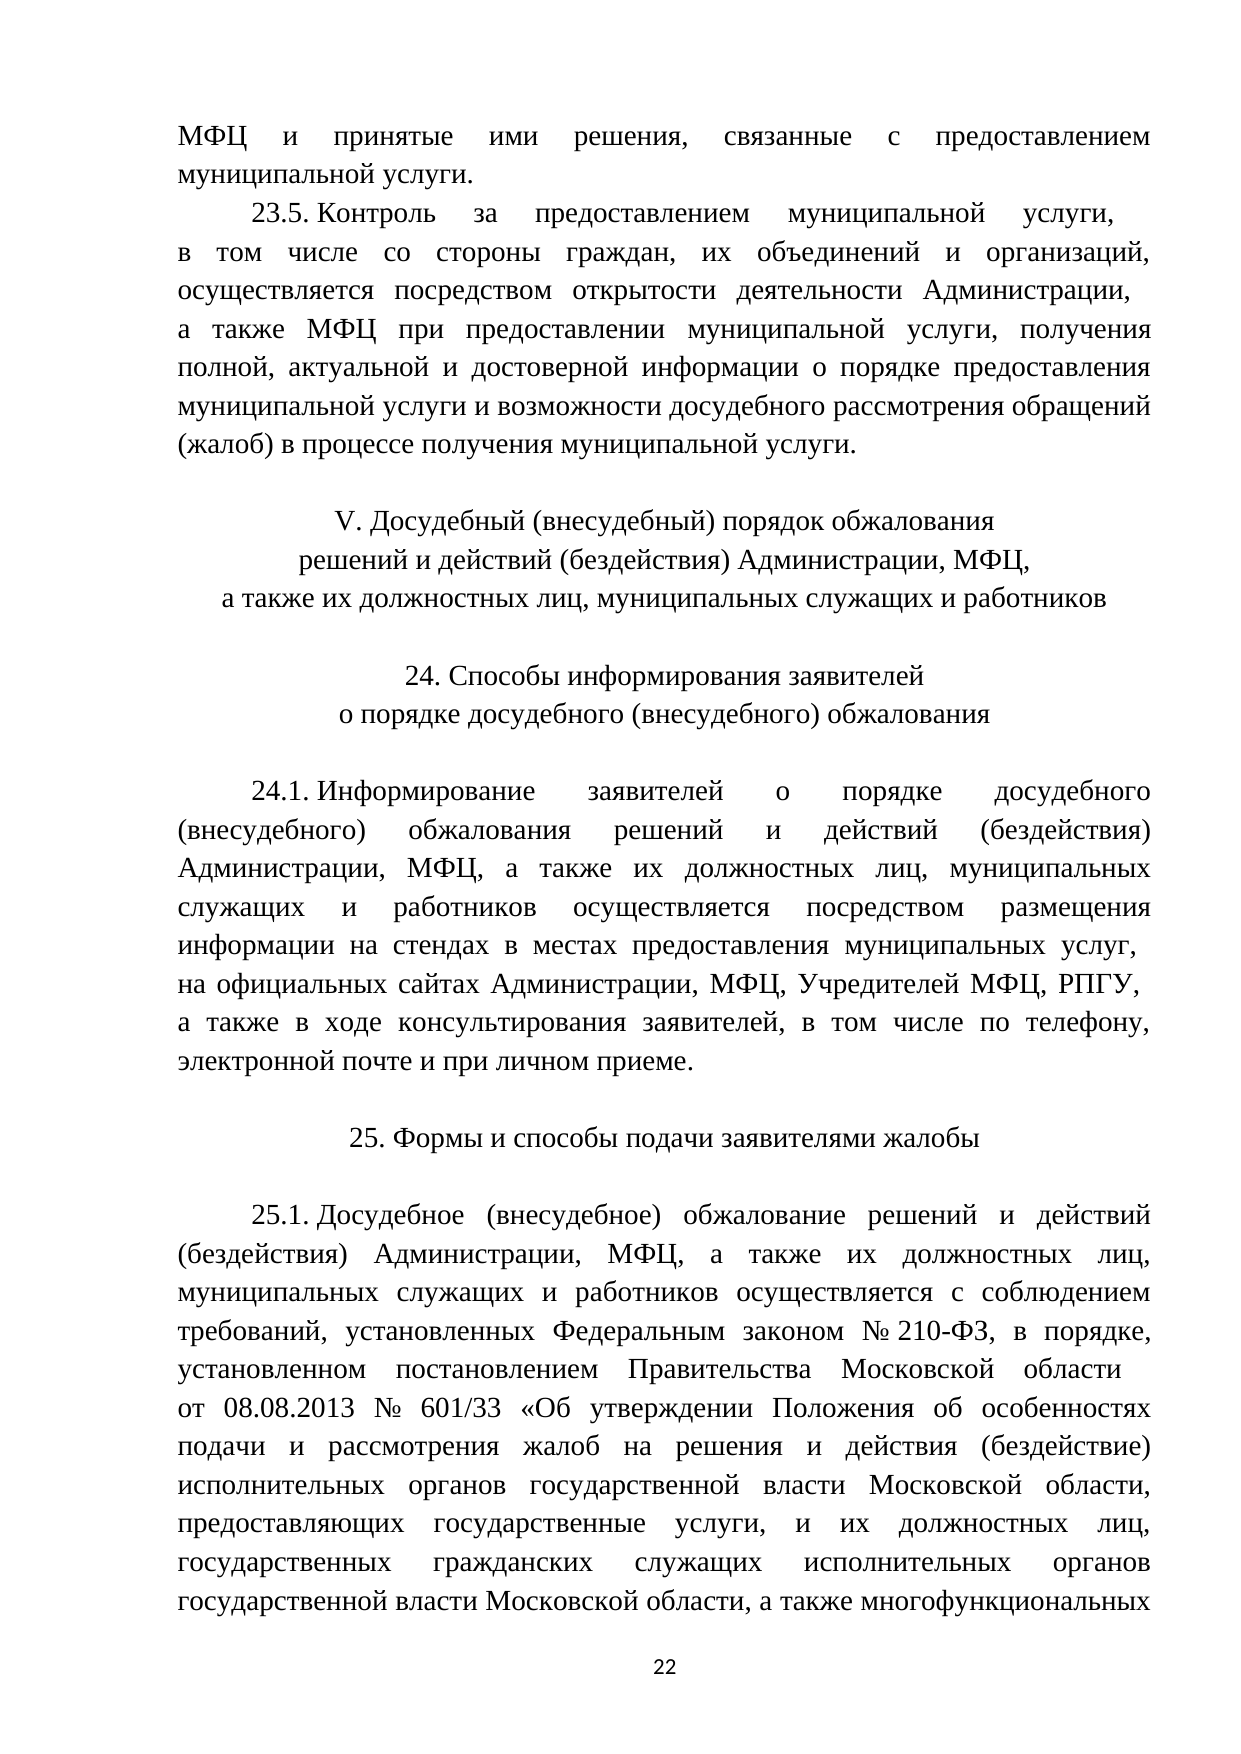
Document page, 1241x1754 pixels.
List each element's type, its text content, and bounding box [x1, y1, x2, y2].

text 24.1. Информирование заявителей о порядке досудебного (внесудебного) обжалования решений и действий (бездействия) Администрации, МФЦ, а также их должностных лиц, муниципальных служащих и работников осуществляется посредством размещения информации на стендах в местах предоставления муниципальных услуг, на официальных сайтах Администрации, МФЦ, Учредителей МФЦ, РПГУ, а также в ходе консультирования заявителей, в том числе по телефону, электронной почте и при личном приеме. [177, 773, 1152, 1077]
subtitle 24. Способы информирования заявителей о порядке досудебного (внесудебного) обжалования [177, 658, 1152, 730]
list 23.5. Контроль за предоставлением муниципальной услуги, в том числе со стороны граждан, их объединений и организаций, осуществляется посредством открытости деятельности Администрации, а также МФЦ при предоставлении муниципальной услуги, получения полной, актуальной и достоверной информации о порядке предоставления муниципальной услуги и возможности досудебного рассмотрения обращений (жалоб) в процессе получения муниципальной услуги. [177, 195, 1152, 460]
subtitle 25. Формы и способы подачи заявителями жалобы [177, 1120, 1152, 1154]
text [177, 1197, 1152, 1616]
subtitle V. Досудебный (внесудебный) порядок обжалования решений и действий (бездействия) Администрации, МФЦ, а также их должностных лиц, муниципальных служащих и работников [177, 503, 1152, 614]
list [177, 118, 1152, 190]
